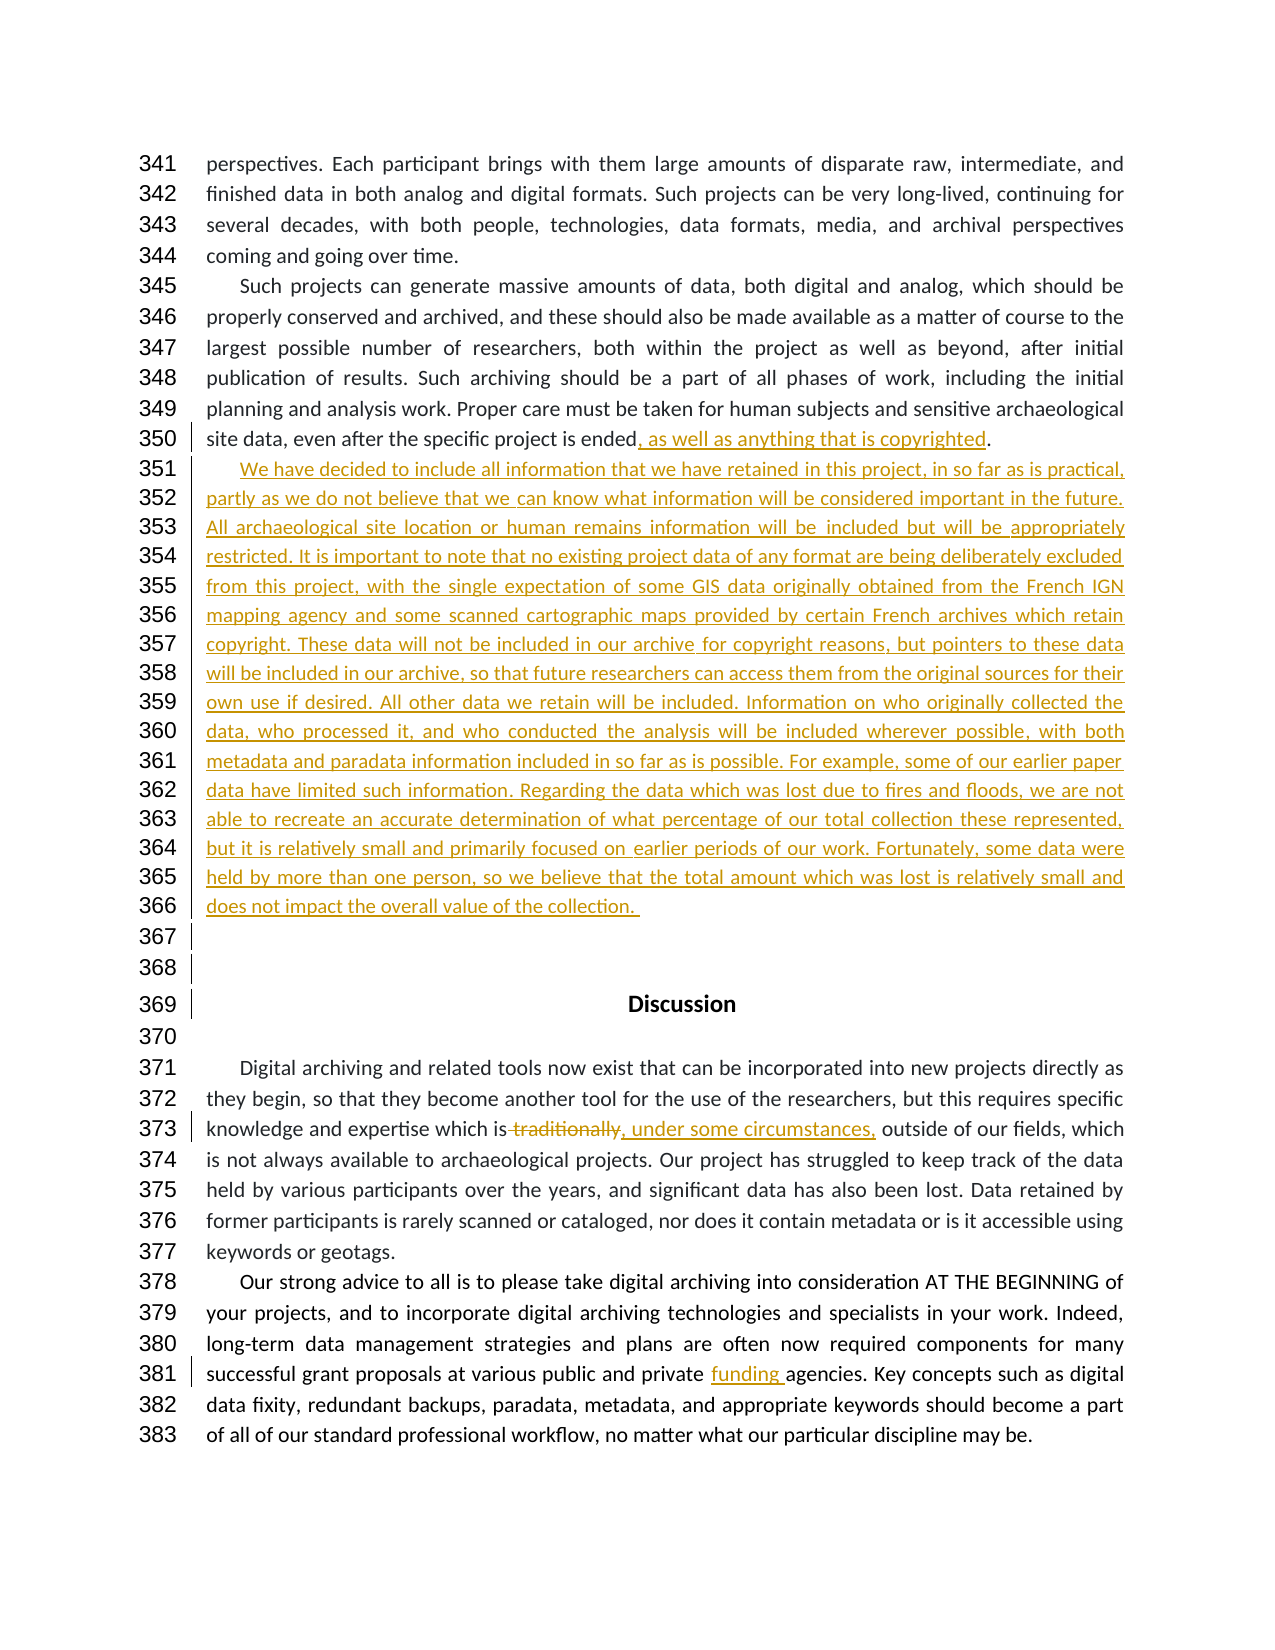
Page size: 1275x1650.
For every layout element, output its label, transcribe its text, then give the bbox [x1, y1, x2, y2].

text Discussion [206, 988, 1125, 1019]
text Our strong advice to all is to please take digital archiving into consideration AT THE BEGINNING of your projects, and to incorporate digital archiving technologies and specialists in your work. Indeed, long-term data management strategies and plans are often now required components for many successful grant proposals at various public and private agencies. Key concepts such as digital data fixity, redundant backups, paradata, metadata, and appropriate keywords should become a part of all of our standard professional workflow, no matter what our particular discipline may be. [206, 1268, 1125, 1448]
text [206, 150, 1125, 268]
text Such projects can generate massive amounts of data, both digital and analog, which should be properly conserved and archived, and these should also be made available as a matter of course to the largest possible number of researchers, both within the project as well as beyond, after initial publication of results. Such archiving should be a part of all phases of work, including the initial planning and analysis work. Proper care must be taken for human subjects and sensitive archaeological site data, even after the specific project is ended. [206, 272, 1125, 452]
text Digital archiving and related tools now exist that can be incorporated into new projects directly as they begin, so that they become another tool for the use of the researchers, but this requires specific knowledge and expertise which is outside of our fields, which is not always available to archaeological projects. Our project has struggled to keep track of the data held by various participants over the years, and significant data has also been lost. Data retained by former participants is rarely scanned or cataloged, nor does it contain metadata or is it accessible using keywords or geotags. [206, 1054, 1125, 1264]
